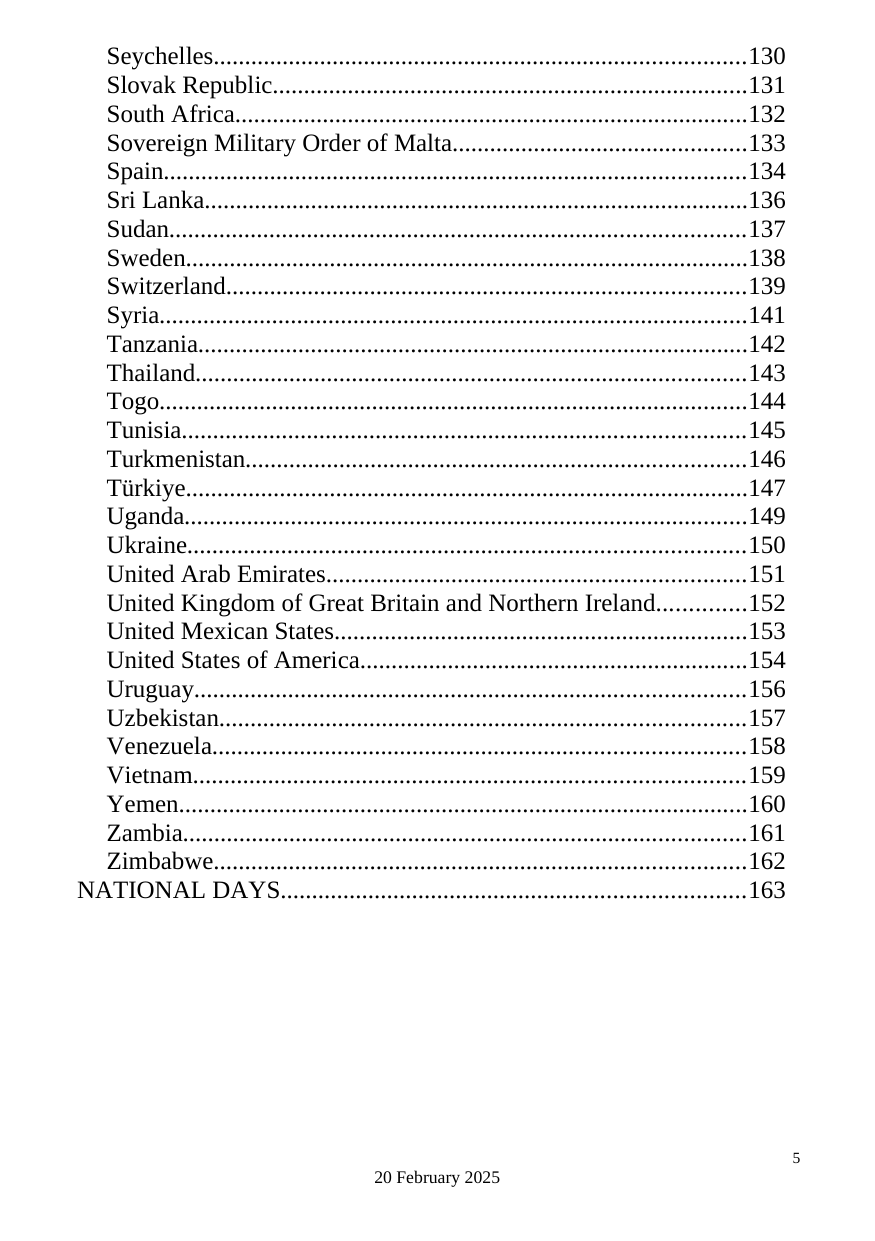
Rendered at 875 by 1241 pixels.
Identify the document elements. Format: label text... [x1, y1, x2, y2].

text Sudan 137 [106, 214, 797, 243]
text Seychelles 130 [106, 41, 797, 70]
text Zimbabwe 162 [106, 846, 797, 875]
text Slovak Republic 131 [106, 70, 797, 99]
text Togo 144 [106, 386, 797, 415]
text Switzerland 139 [106, 271, 797, 300]
text United Mexican States 153 [106, 616, 797, 645]
text Tanzania 142 [106, 329, 797, 358]
text Uruguay 156 [106, 674, 797, 703]
text Yemen 160 [106, 789, 797, 818]
text NATIONAL DAYS 163 [77, 875, 797, 904]
text Spain 134 [106, 156, 797, 185]
text Sovereign Military Order of Malta 133 [106, 128, 797, 156]
text Turkmenistan 146 [106, 444, 797, 473]
text Syria 141 [106, 300, 797, 329]
text Türkiye 147 [106, 473, 797, 501]
text Ukraine 150 [106, 530, 797, 559]
text United States of America 154 [106, 645, 797, 674]
text Thailand 143 [106, 358, 797, 386]
text Vietnam 159 [106, 760, 797, 789]
text Sweden 138 [106, 243, 797, 271]
text South Africa 132 [106, 99, 797, 128]
text Venezuela 158 [106, 731, 797, 760]
text Zambia 161 [106, 818, 797, 846]
text United Kingdom of Great Britain and Northern Ireland 152 [106, 588, 797, 616]
text Uzbekistan 157 [106, 703, 797, 731]
text United Arab Emirates 151 [106, 559, 797, 588]
text Tunisia 145 [106, 415, 797, 444]
text Uganda 149 [106, 501, 797, 530]
text Sri Lanka 136 [106, 185, 797, 214]
